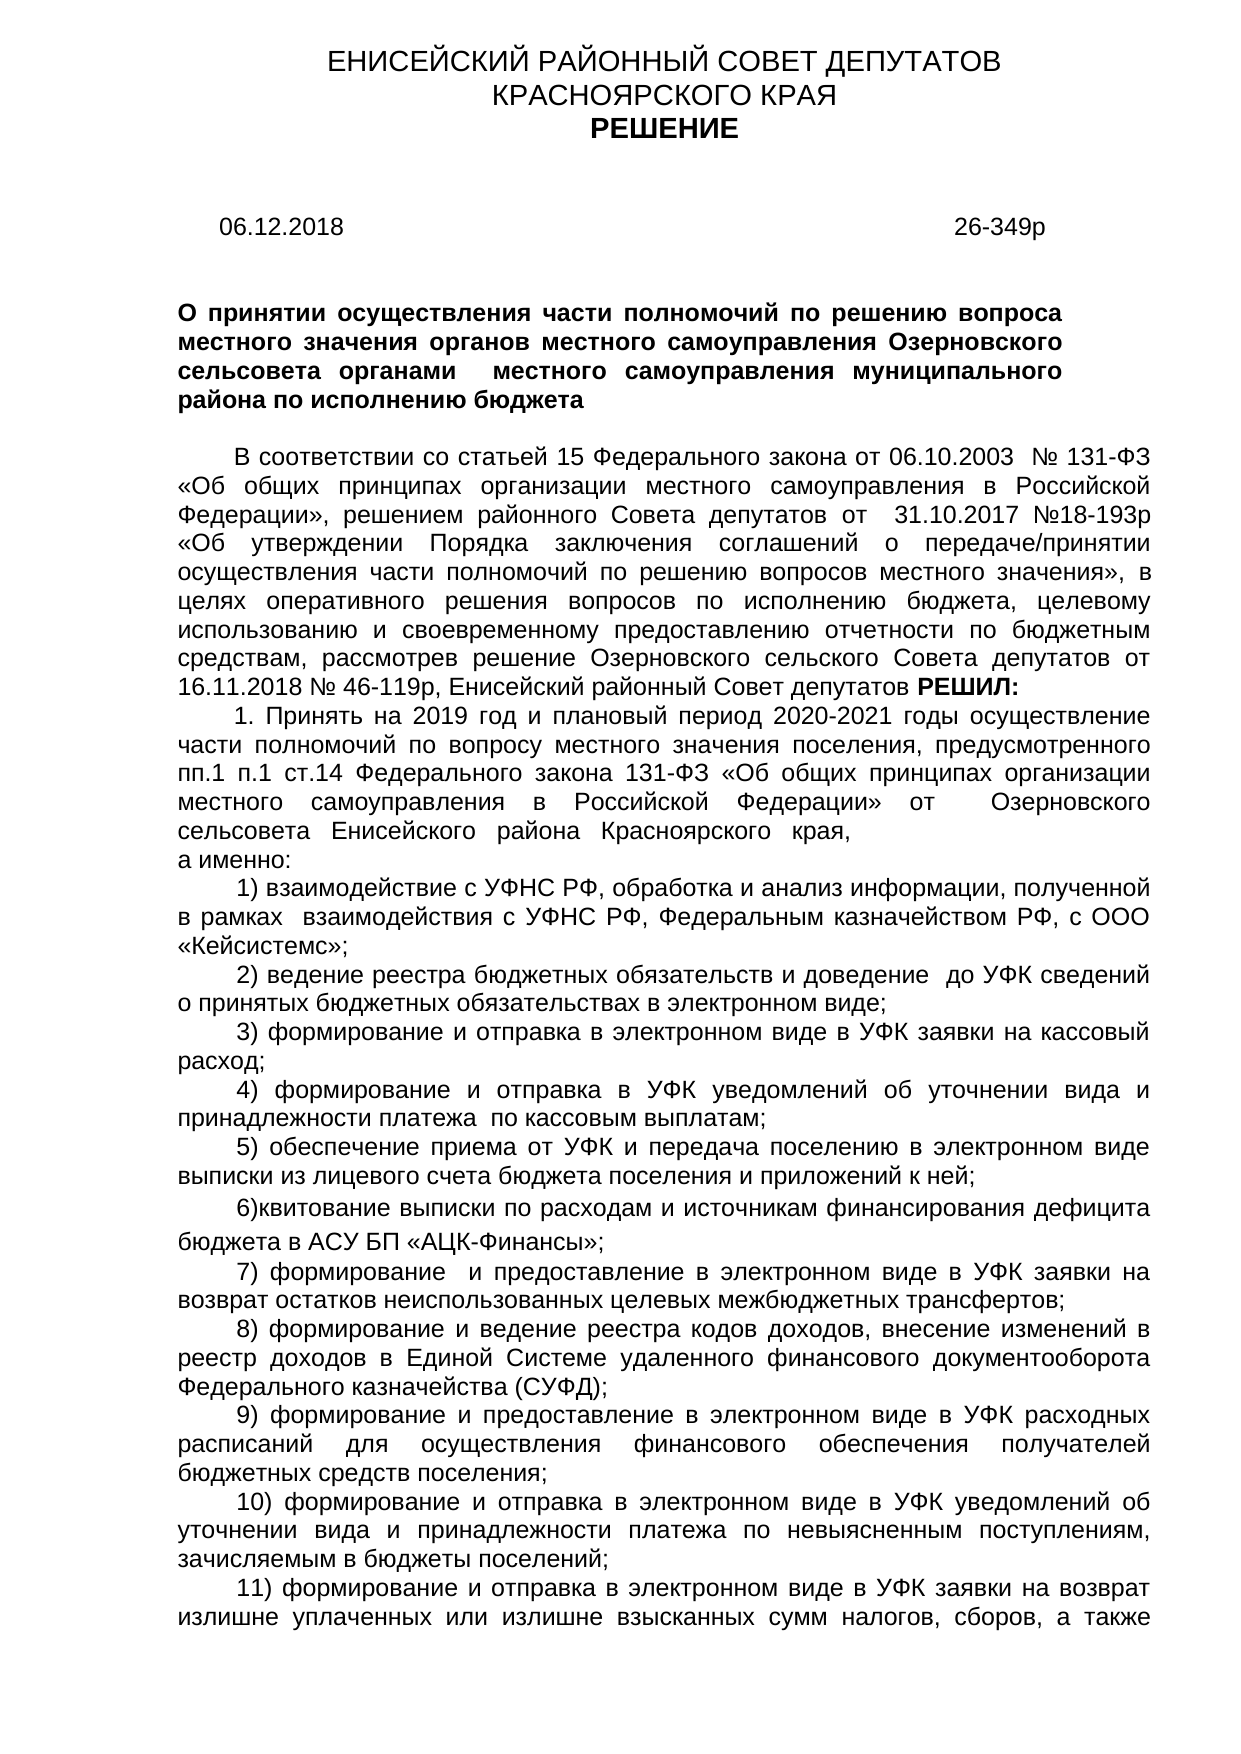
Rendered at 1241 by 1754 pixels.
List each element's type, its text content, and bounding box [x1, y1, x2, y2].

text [177, 1573, 1152, 1630]
text 8) формирование и ведение реестра кодов доходов, внесение изменений в реестр доходов в Единой Системе удаленного финансового документооборота Федерального казначейства (СУФД); [177, 1314, 1152, 1400]
text 7) формирование и предоставление в электронном виде в УФК заявки на возврат остатков неиспользованных целевых межбюджетных трансфертов; [177, 1257, 1152, 1314]
text 06.12.2018 26-349р [177, 212, 1152, 241]
text ЕНИСЕЙСКИЙ РАЙОННЫЙ СОВЕТ ДЕПУТАТОВ [177, 44, 1152, 78]
text 4) формирование и отправка в УФК уведомлений об уточнении вида и принадлежности платежа по кассовым выплатам; [177, 1074, 1152, 1132]
title В соответствии со статьей 15 Федерального закона от 06.10.2003 № 131-ФЗ «Об общих принципах организации местного самоуправления в Российской Федерации», решением районного Совета депутатов от 31.10.2017 №18-193р «Об утверждении Порядка заключения соглашений о передаче/принятии осуществления части полномочий по решению вопросов местного значения», в целях оперативного решения вопросов по исполнению бюджета, целевому использованию и своевременному предоставлению отчетности по бюджетным средствам, рассмотрев решение Озерновского сельского Совета депутатов от 16.11.2018 № 46-119р, Енисейский районный Совет депутатов РЕШИЛ: [177, 442, 1152, 701]
text 9) формирование и предоставление в электронном виде в УФК расходных расписаний для осуществления финансового обеспечения получателей бюджетных средств поселения; [177, 1400, 1152, 1487]
text 1. Принять на 2019 год и плановый период 2020-2021 годы осуществление части полномочий по вопросу местного значения поселения, предусмотренного пп.1 п.1 ст.14 Федерального закона 131-ФЗ «Об общих принципах организации местного самоуправления в Российской Федерации» от Озерновского сельсовета Енисейского района Красноярского края, [177, 701, 1152, 844]
text 6)квитование выписки по расходам и источникам финансирования дефицита бюджета в АСУ БП «АЦК-Финансы»; [177, 1189, 1152, 1257]
text РЕШЕНИЕ [177, 111, 1152, 145]
text а именно: [177, 844, 1152, 873]
text 5) обеспечение приема от УФК и передача поселению в электронном виде выписки из лицевого счета бюджета поселения и приложений к ней; [177, 1132, 1152, 1189]
text О принятии осуществления части полномочий по решению вопроса местного значения органов местного самоуправления Озерновского сельсовета органами местного самоуправления муниципального района по исполнению бюджета [177, 298, 1063, 413]
text 3) формирование и отправка в электронном виде в УФК заявки на кассовый расход; [177, 1017, 1152, 1074]
text КРАСНОЯРСКОГО КРАЯ [177, 78, 1152, 111]
text 10) формирование и отправка в электронном виде в УФК уведомлений об уточнении вида и принадлежности платежа по невыясненным поступлениям, зачисляемым в бюджеты поселений; [177, 1487, 1152, 1573]
text 1) взаимодействие с УФНС РФ, обработка и анализ информации, полученной в рамках взаимодействия с УФНС РФ, Федеральным казначейством РФ, с ООО «Кейсистемс»; [177, 873, 1152, 959]
text 2) ведение реестра бюджетных обязательств и доведение до УФК сведений о принятых бюджетных обязательствах в электронном виде; [177, 959, 1152, 1017]
